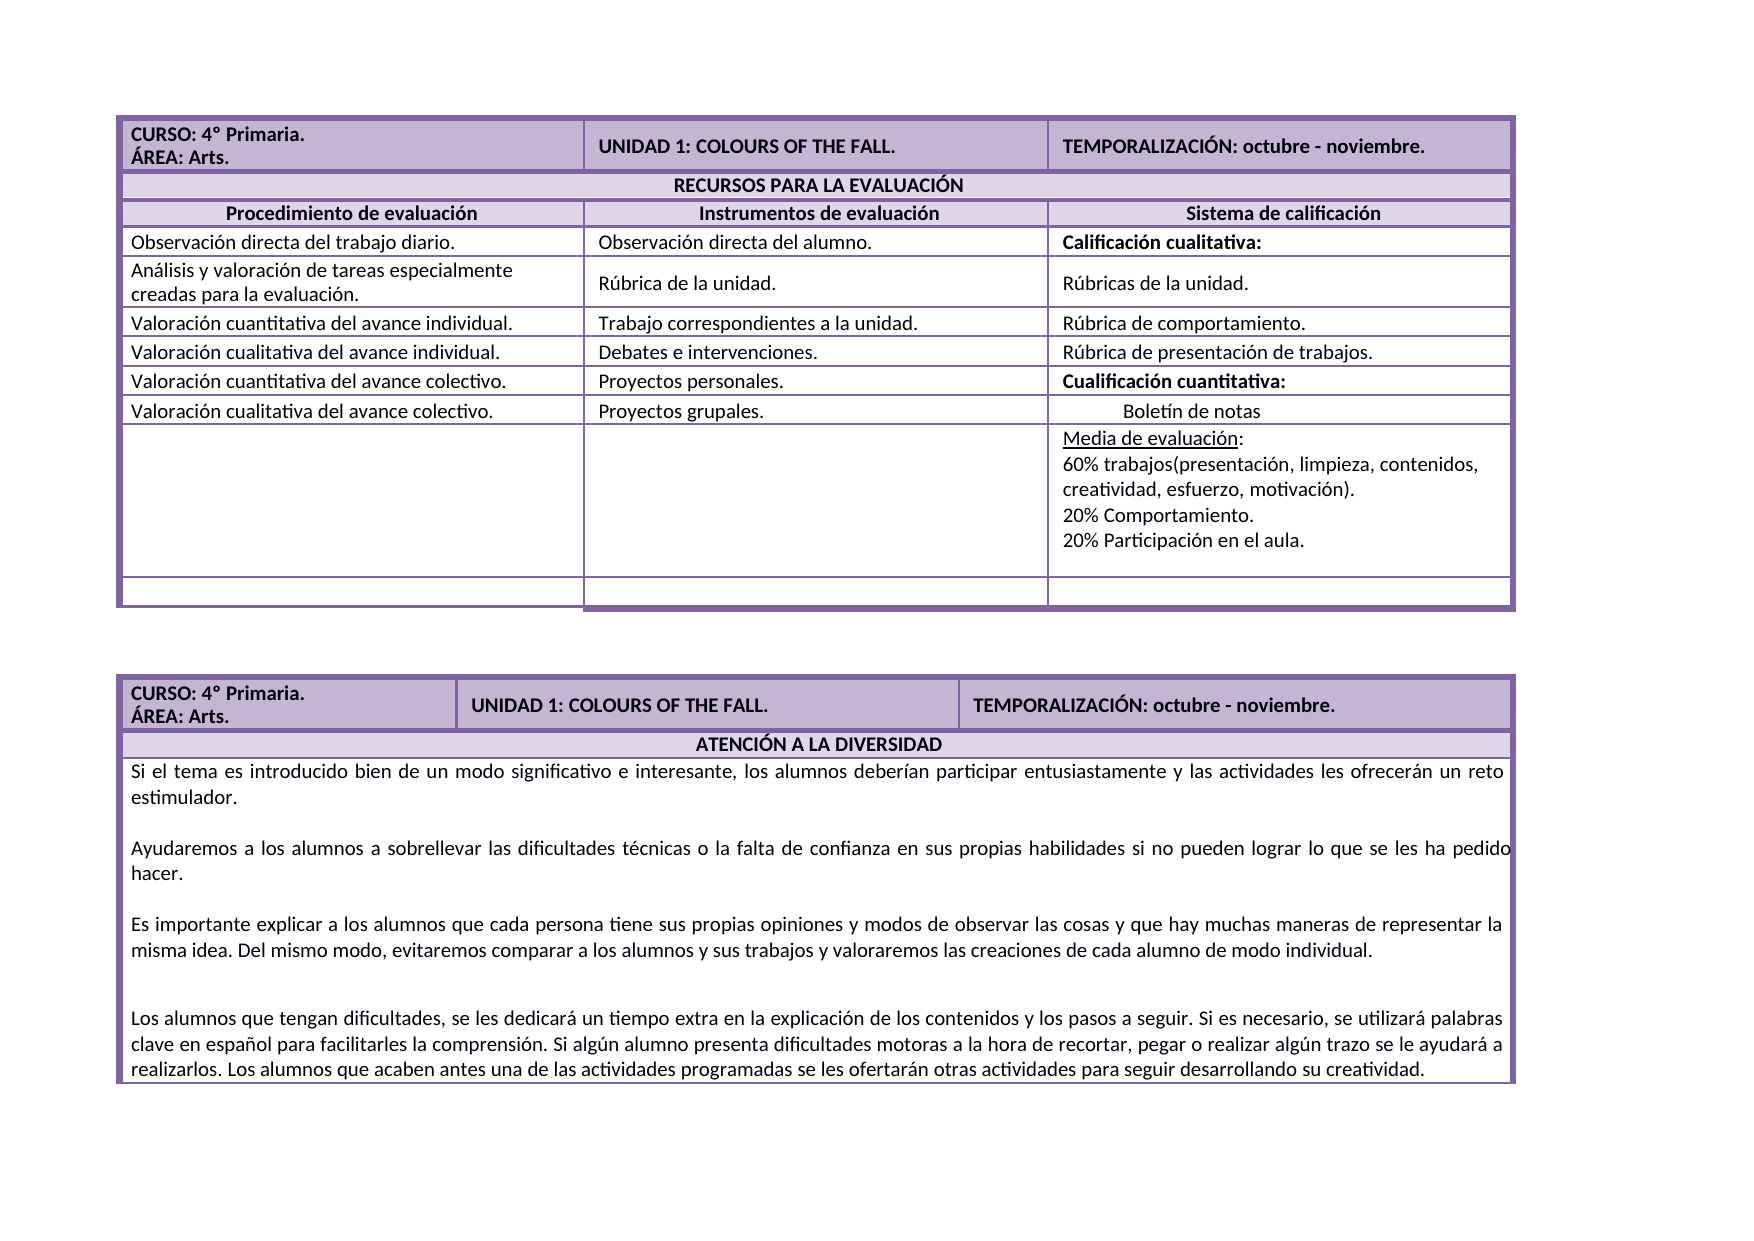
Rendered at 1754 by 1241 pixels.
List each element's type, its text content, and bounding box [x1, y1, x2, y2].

table_header TEMPORALIZACIÓN: octubre - noviembre. [960, 680, 1510, 728]
table_cell [585, 578, 1047, 605]
table_cell Valoración cuantitativa del avance individual. [123, 308, 583, 335]
table_cell Proyectos personales. [585, 367, 1047, 394]
table_cell Rúbricas de la unidad. [1049, 257, 1510, 306]
table_cell [585, 425, 1047, 576]
table_cell [123, 425, 583, 576]
table_cell [123, 578, 583, 605]
table_cell [1049, 578, 1510, 605]
table_cell Cualificación cuantitativa: [1049, 367, 1510, 394]
table_cell Valoración cualitativa del avance individual. [123, 337, 583, 364]
table_cell Procedimiento de evaluación [123, 202, 583, 225]
table_cell Media de evaluación: 60% trabajos(presentación, limpieza, contenidos, creatividad, esfuerzo, motivación). 20% Comportamiento. 20% Participación en el aula. [1049, 425, 1510, 576]
table_header CURSO: 4º Primaria. ÁREA: Arts. [123, 121, 583, 169]
table_cell Análisis y valoración de tareas especialmente creadas para la evaluación. [123, 257, 583, 306]
table_cell Instrumentos de evaluación [585, 202, 1047, 225]
table_cell Rúbrica de comportamiento. [1049, 308, 1510, 335]
table_cell ATENCIÓN A LA DIVERSIDAD [123, 733, 1510, 757]
table_cell RECURSOS PARA LA EVALUACIÓN [123, 174, 1510, 197]
table_cell Calificación cualitativa: [1049, 228, 1510, 255]
table_cell Trabajo correspondientes a la unidad. [585, 308, 1047, 335]
table_header TEMPORALIZACIÓN: octubre - noviembre. [1049, 121, 1510, 169]
table_cell Rúbrica de la unidad. [585, 257, 1047, 306]
table_header UNIDAD 1: COLOURS OF THE FALL. [585, 121, 1047, 169]
table_cell Observación directa del trabajo diario. [123, 228, 583, 255]
table_header CURSO: 4º Primaria. ÁREA: Arts. [123, 680, 455, 728]
table_cell Proyectos grupales. [585, 396, 1047, 423]
table_cell Valoración cualitativa del avance colectivo. [123, 396, 583, 423]
table_cell Rúbrica de presentación de trabajos. [1049, 337, 1510, 364]
table_cell Sistema de calificación [1049, 202, 1510, 225]
table_cell Observación directa del alumno. [585, 228, 1047, 255]
table_cell Debates e intervenciones. [585, 337, 1047, 364]
table_cell Si el tema es introducido bien de un modo significativo e interesante, los alumnos deberían participar entusiastamente y las actividades les ofrecerán un reto estimulador. Ayudaremos a los alumnos a sobrellevar las dificultades técnicas o la falta de confianza en sus propias habilidades si no pueden lograr lo que se les ha pedido hacer. Es importante explicar a los alumnos que cada persona tiene sus propias opiniones y modos de observar las cosas y que hay muchas maneras de representar la misma idea. Del mismo modo, evitaremos comparar a los alumnos y sus trabajos y valoraremos las creaciones de cada alumno de modo individual. Los alumnos que tengan dificultades, se les dedicará un tiempo extra en la explicación de los contenidos y los pasos a seguir. Si es necesario, se utilizará palabras clave en español para facilitarles la comprensión. Si algún alumno presenta dificultades motoras a la hora de recortar, pegar o realizar algún trazo se le ayudará a realizarlos. Los alumnos que acaben antes una de las actividades programadas se les ofertarán otras actividades para seguir desarrollando su creatividad. [123, 759, 1510, 1082]
table_cell Valoración cuantitativa del avance colectivo. [123, 367, 583, 394]
table_header UNIDAD 1: COLOURS OF THE FALL. [458, 680, 958, 728]
table_cell Boletín de notas [1049, 396, 1510, 423]
